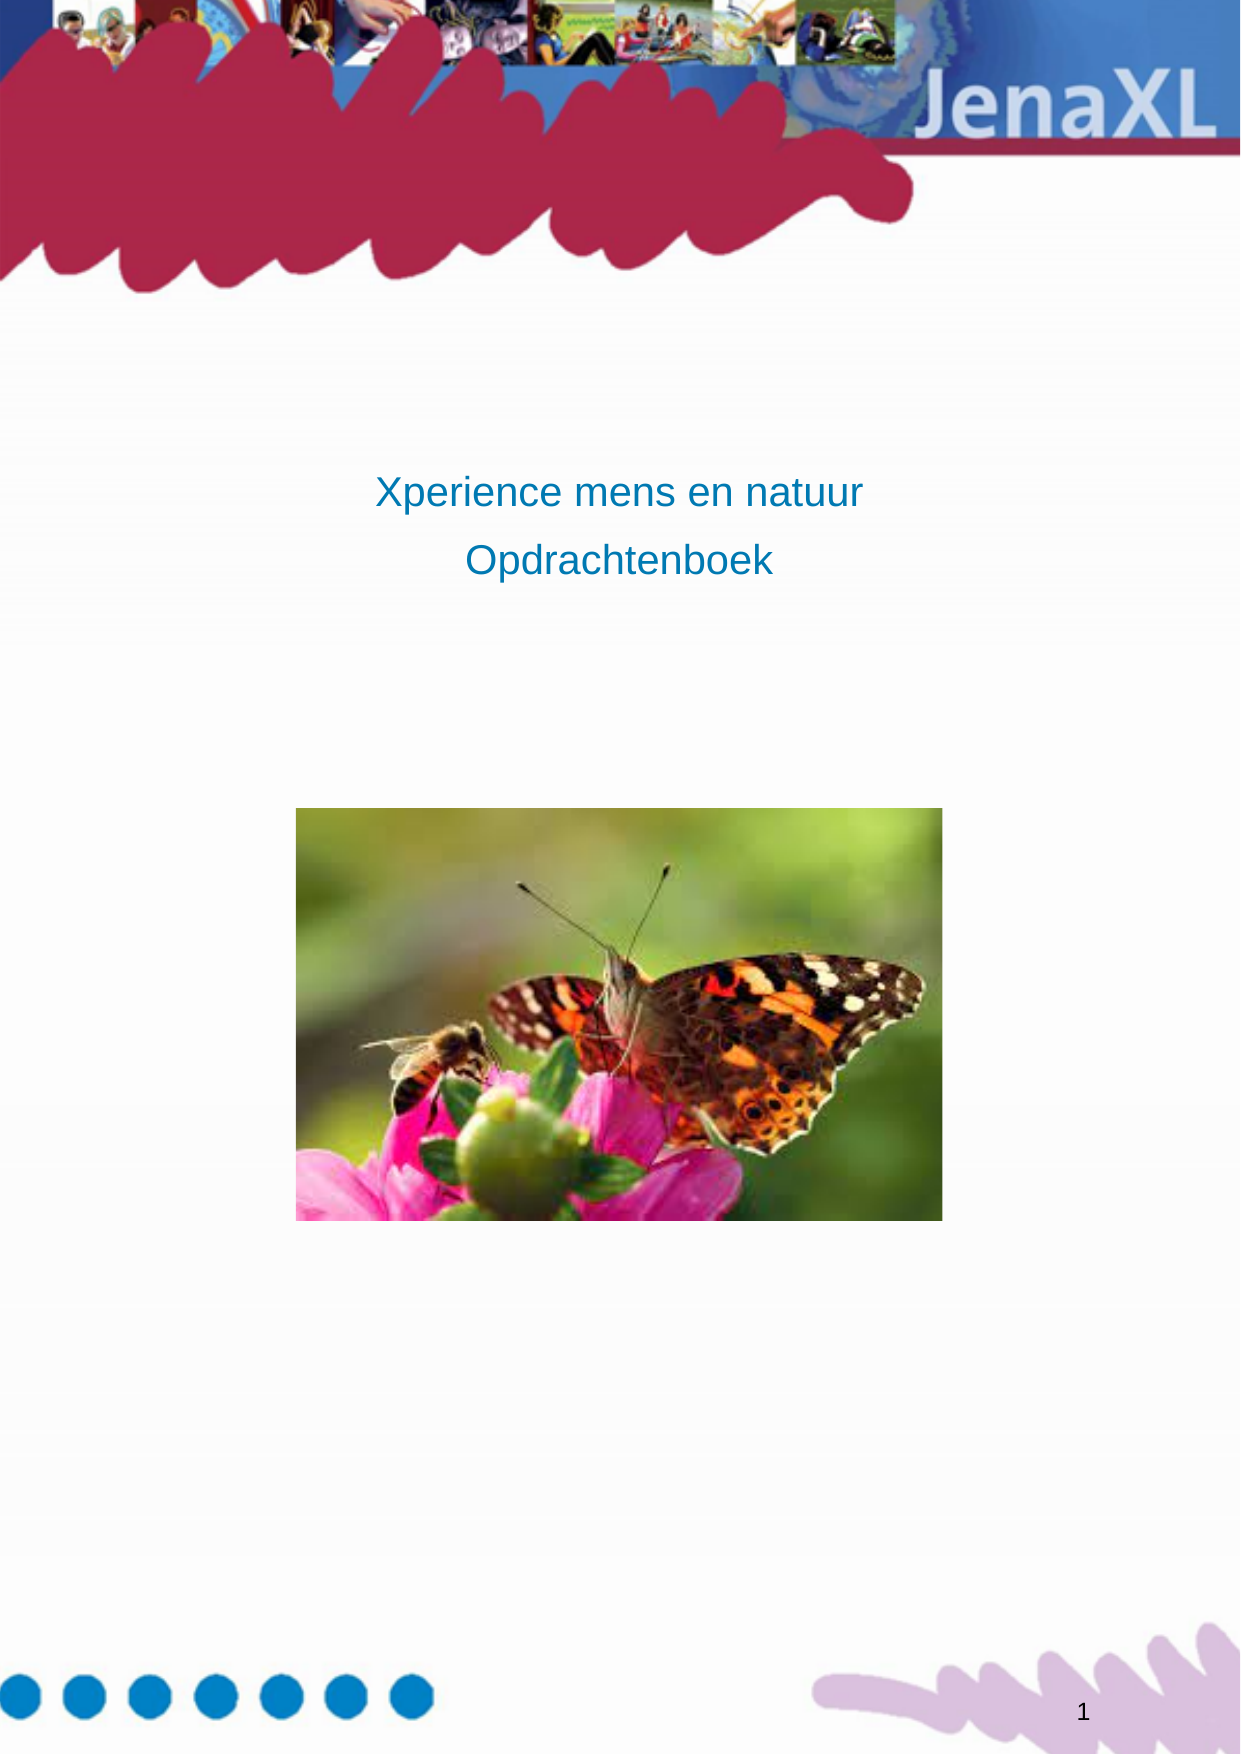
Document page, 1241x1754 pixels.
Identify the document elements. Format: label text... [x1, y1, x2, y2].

text Opdrachtenboek [148, 535, 1090, 583]
text Xperience mens en natuur [148, 467, 1090, 515]
picture [0, 0, 1241, 1754]
